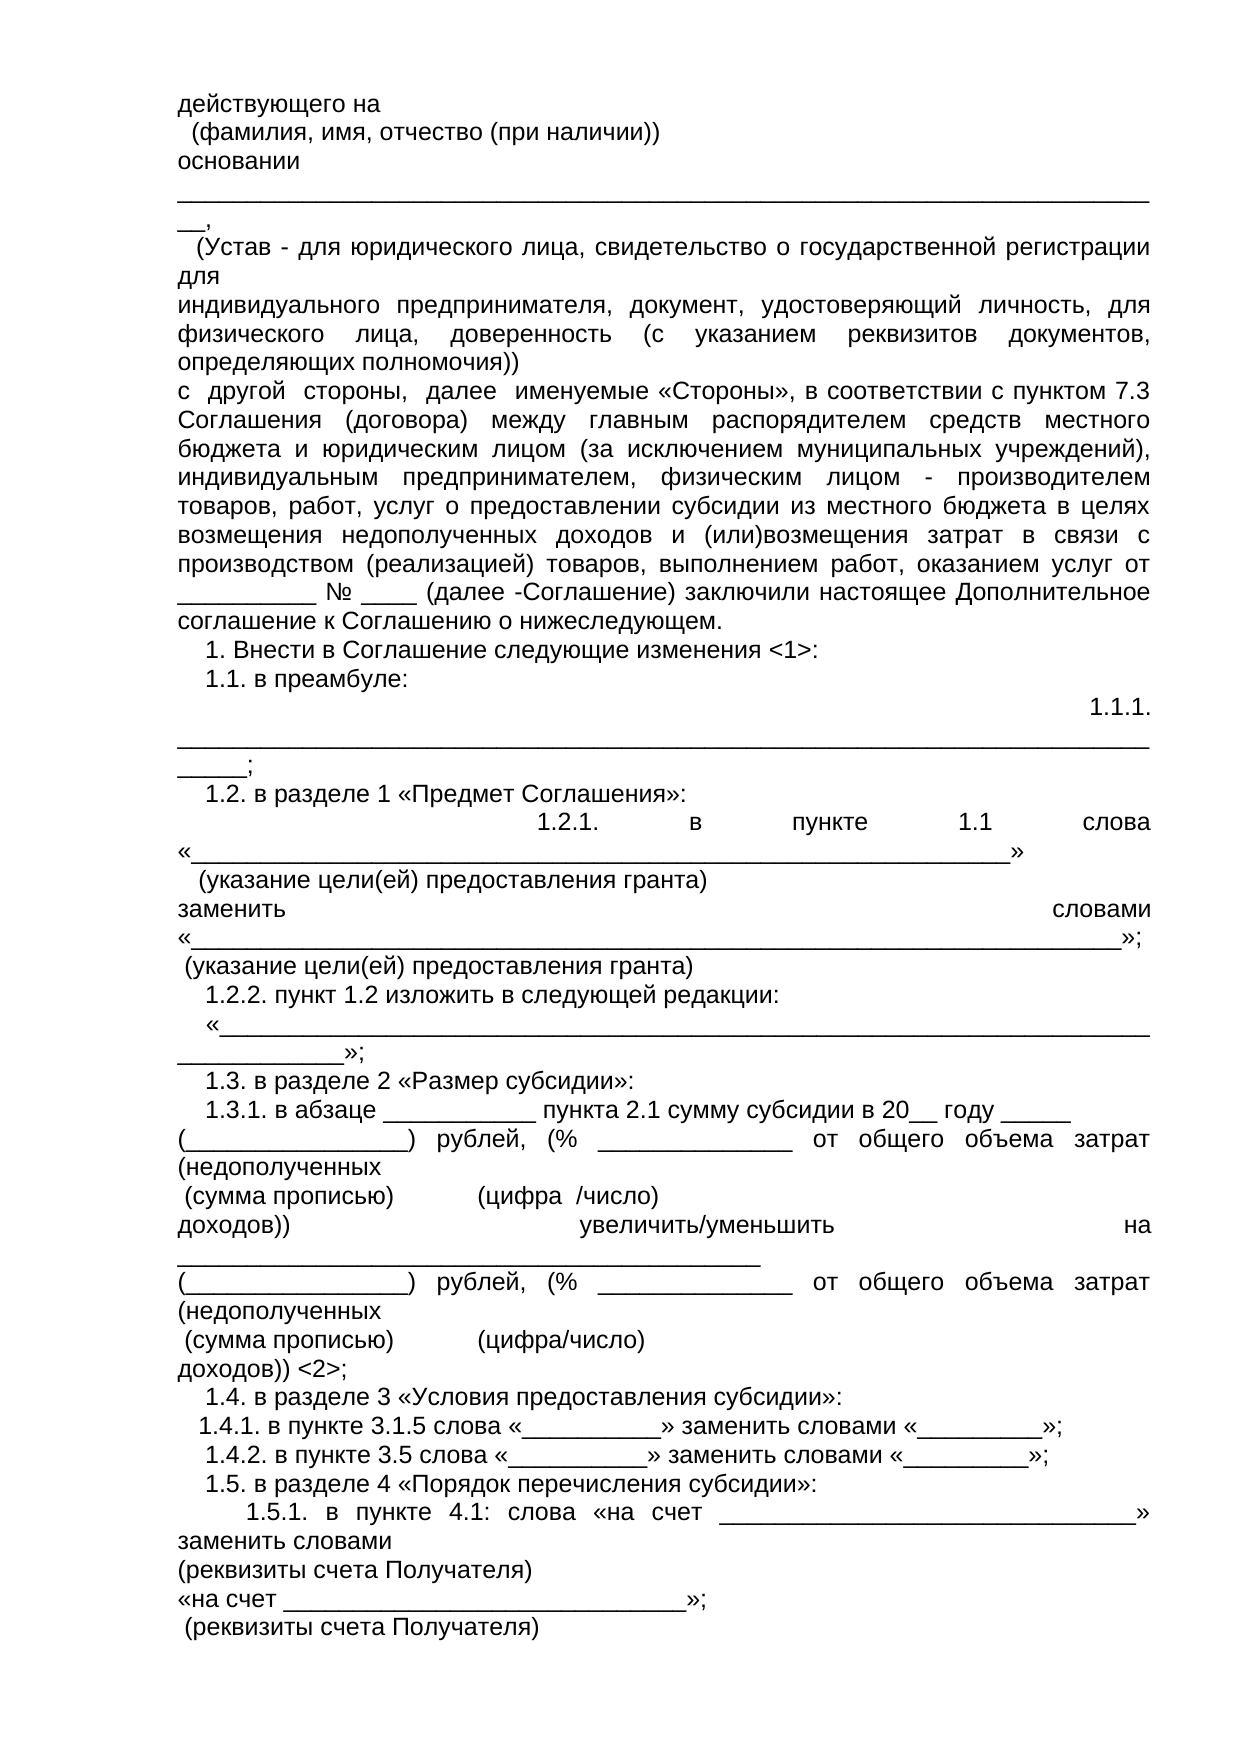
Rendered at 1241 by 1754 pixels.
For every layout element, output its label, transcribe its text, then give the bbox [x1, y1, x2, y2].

text индивидуального предпринимателя, документ, удостоверяющий личность, для физического лица, доверенность (с указанием реквизитов документов, определяющих полномочия)) [177, 290, 1152, 376]
text заменить словами «___________________________________________________________________»; [177, 894, 1152, 951]
text 1.1. в преамбуле: [177, 664, 1152, 692]
text «на счет _____________________________»; [177, 1584, 1152, 1612]
text (________________) рублей, (% ______________ от общего объема затрат (недополученных [177, 1267, 1152, 1325]
text 1.5.1. в пункте 4.1: слова «на счет ______________________________» заменить словами [177, 1497, 1152, 1555]
text (сумма прописью) (цифра/число) [177, 1325, 1152, 1354]
text «_______________________________________________________________________________»; [177, 1009, 1152, 1066]
text основании ________________________________________________________________________, [177, 146, 1152, 232]
text 1.4. в разделе 3 «Условия предоставления субсидии»: [177, 1382, 1152, 1411]
text (реквизиты счета Получателя) [177, 1612, 1152, 1641]
text с другой стороны, далее именуемые «Стороны», в соответствии с пунктом 7.3 Соглашения (договора) между главным распорядителем средств местного бюджета и юридическим лицом (за исключением муниципальных учреждений), индивидуальным предпринимателем, физическим лицом - производителем товаров, работ, услуг о предоставлении субсидии из местного бюджета в целях возмещения недополученных доходов и (или)возмещения затрат в связи с производством (реализацией) товаров, выполнением работ, оказанием услуг от __________ № ____ (далее -Соглашение) заключили настоящее Дополнительное соглашение к Соглашению о нижеследующем. [177, 376, 1152, 635]
text 1.2. в разделе 1 «Предмет Соглашения»: [177, 779, 1152, 807]
text (реквизиты счета Получателя) [177, 1555, 1152, 1584]
text (указание цели(ей) предоставления гранта) [177, 951, 1152, 980]
text (указание цели(ей) предоставления гранта) [177, 865, 1152, 894]
text (________________) рублей, (% ______________ от общего объема затрат (недополученных [177, 1124, 1152, 1181]
text 1.4.1. в пункте 3.1.5 слова «__________» заменить словами «_________»; [177, 1411, 1152, 1440]
text доходов)) <2>; [177, 1354, 1152, 1382]
text (сумма прописью) (цифра /число) [177, 1181, 1152, 1210]
text 1.2.2. пункт 1.2 изложить в следующей редакции: [177, 980, 1152, 1009]
text 1.3.1. в абзаце ___________ пункта 2.1 сумму субсидии в 20__ году _____ [177, 1095, 1152, 1124]
text 1. Внести в Соглашение следующие изменения <1>: [177, 635, 1152, 664]
text (фамилия, имя, отчество (при наличии)) [177, 117, 1152, 146]
text 1.4.2. в пункте 3.5 слова «__________» заменить словами «_________»; [177, 1440, 1152, 1469]
text 1.3. в разделе 2 «Размер субсидии»: [177, 1066, 1152, 1095]
text 1.5. в разделе 4 «Порядок перечисления субсидии»: [177, 1469, 1152, 1497]
text 1.2.1. в пункте 1.1 слова «___________________________________________________________» [177, 807, 1152, 865]
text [177, 89, 1152, 117]
text 1.1.1. ___________________________________________________________________________; [177, 692, 1152, 779]
text (Устав - для юридического лица, свидетельство о государственной регистрации для [177, 232, 1152, 290]
text доходов)) увеличить/уменьшить на __________________________________________ [177, 1210, 1152, 1267]
